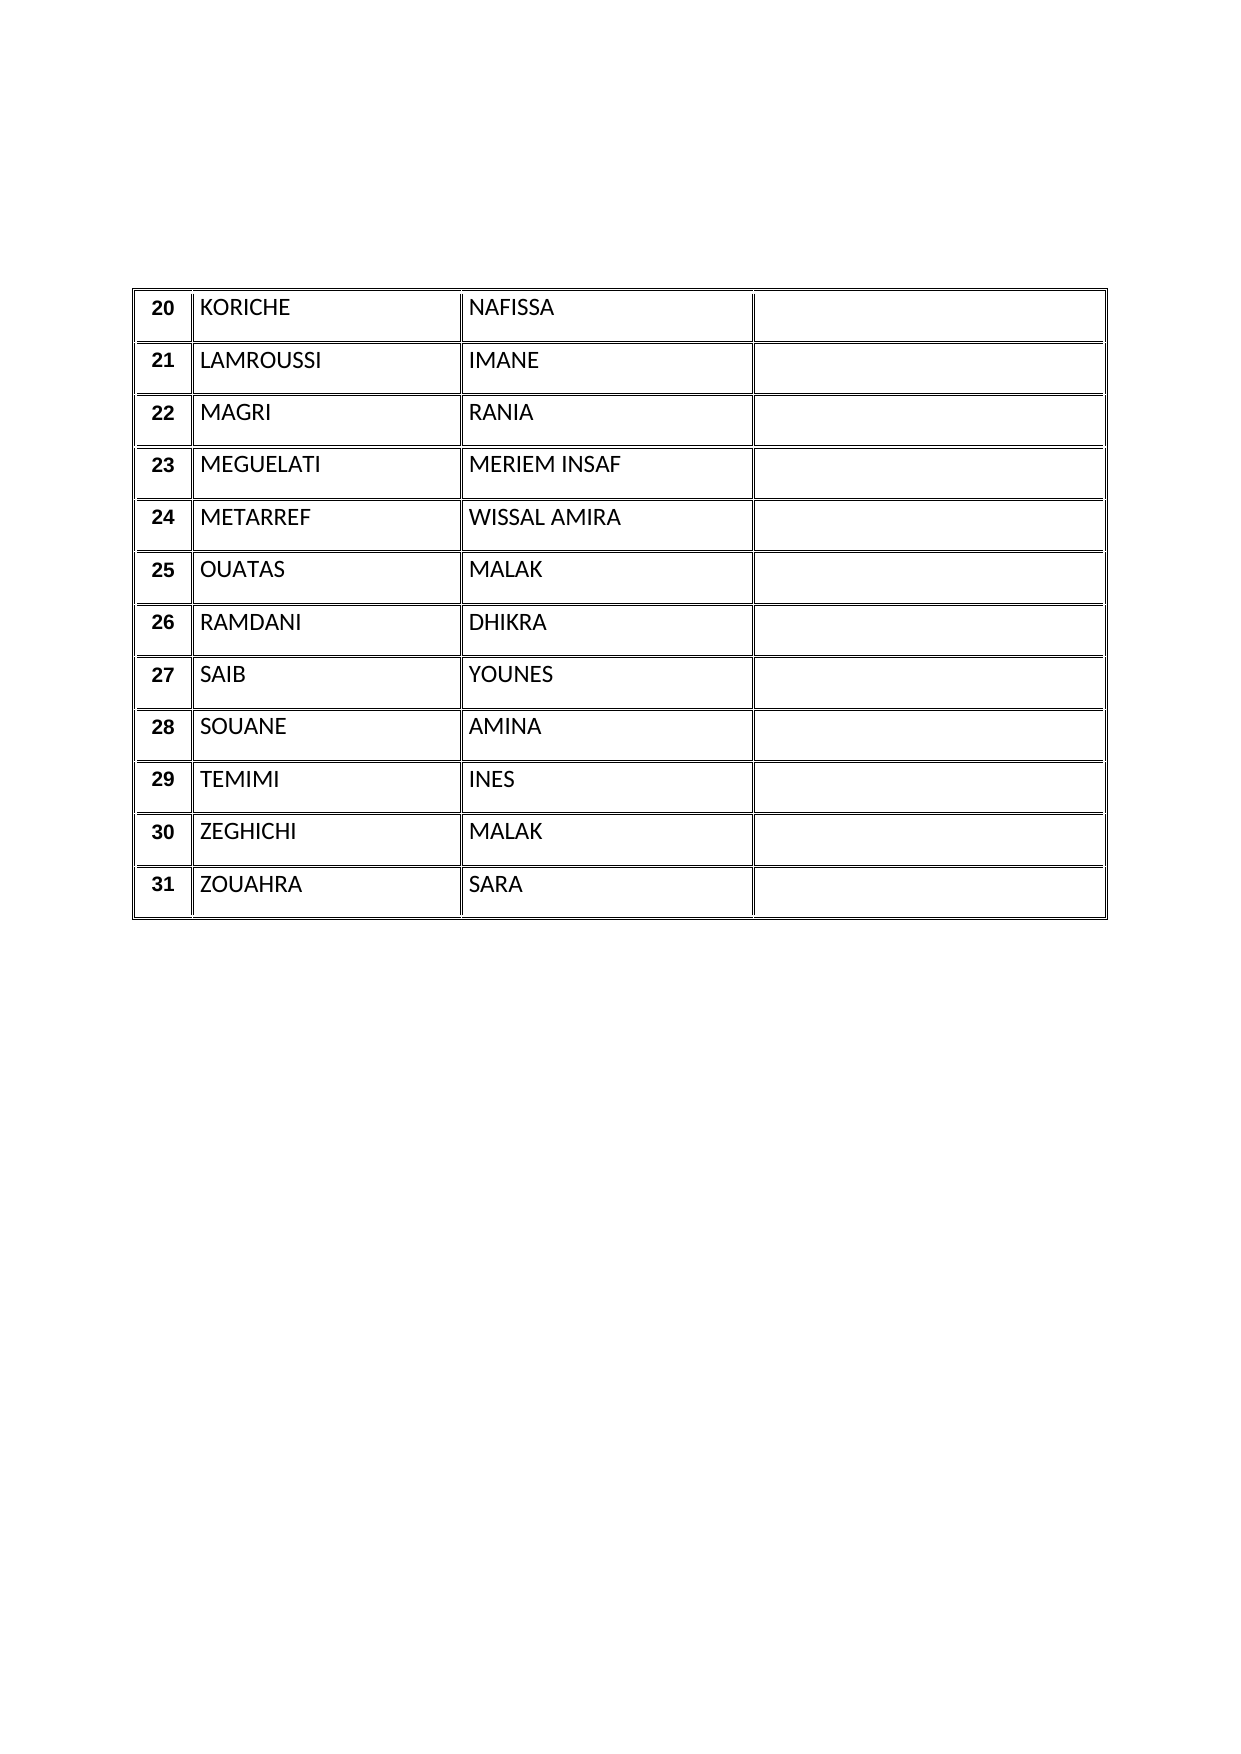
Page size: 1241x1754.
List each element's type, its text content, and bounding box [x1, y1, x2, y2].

table_cell AMINA [463, 711, 752, 760]
table_cell 27 [134, 655, 192, 707]
table_cell TEMIMI [194, 763, 460, 812]
table_cell ZEGHICHI [194, 815, 460, 864]
table_cell [754, 550, 1107, 603]
table_cell 30 [134, 812, 192, 864]
table_header 20 [135, 291, 192, 341]
table_cell 24 [134, 498, 192, 550]
table_cell [755, 341, 1105, 393]
table_cell YOUNES [463, 658, 752, 707]
table_cell OUATAS [194, 553, 460, 603]
table_cell SARA [461, 865, 754, 917]
table_cell 25 [134, 550, 192, 603]
table_header KORICHE [193, 291, 461, 341]
table_cell [754, 655, 1107, 707]
table_cell DHIKRA [463, 606, 752, 655]
table_cell RANIA [463, 396, 752, 445]
table_cell [754, 498, 1107, 550]
table_cell WISSAL AMIRA [463, 501, 752, 550]
table_cell [754, 812, 1107, 864]
table_cell [754, 865, 1105, 917]
table_header NAFISSA [461, 289, 754, 341]
table_cell 22 [134, 393, 192, 445]
table_header [754, 291, 1105, 341]
table_cell MALAK [463, 815, 752, 864]
table_cell 23 [134, 445, 192, 498]
table_cell IMANE [463, 344, 752, 393]
table_cell LAMROUSSI [194, 344, 460, 393]
table_cell 21 [135, 341, 191, 393]
table_cell MAGRI [194, 396, 460, 445]
table_cell SAIB [194, 658, 460, 707]
table_cell [755, 603, 1105, 655]
table_cell METARREF [194, 501, 460, 550]
table_cell ZOUAHRA [193, 868, 461, 917]
table_cell [755, 708, 1105, 760]
table_cell 26 [135, 603, 191, 655]
table_cell 31 [135, 865, 192, 917]
table_cell 28 [135, 708, 191, 760]
table_cell MEGUELATI [194, 449, 460, 498]
table_cell MERIEM INSAF [463, 449, 752, 498]
table_cell INES [463, 763, 752, 812]
table_cell [755, 760, 1105, 812]
table_cell MALAK [463, 553, 752, 603]
table_cell RAMDANI [194, 606, 460, 655]
table_cell [754, 445, 1107, 498]
table_cell SOUANE [194, 711, 460, 760]
table_cell [754, 393, 1107, 445]
table_cell 29 [135, 760, 191, 812]
